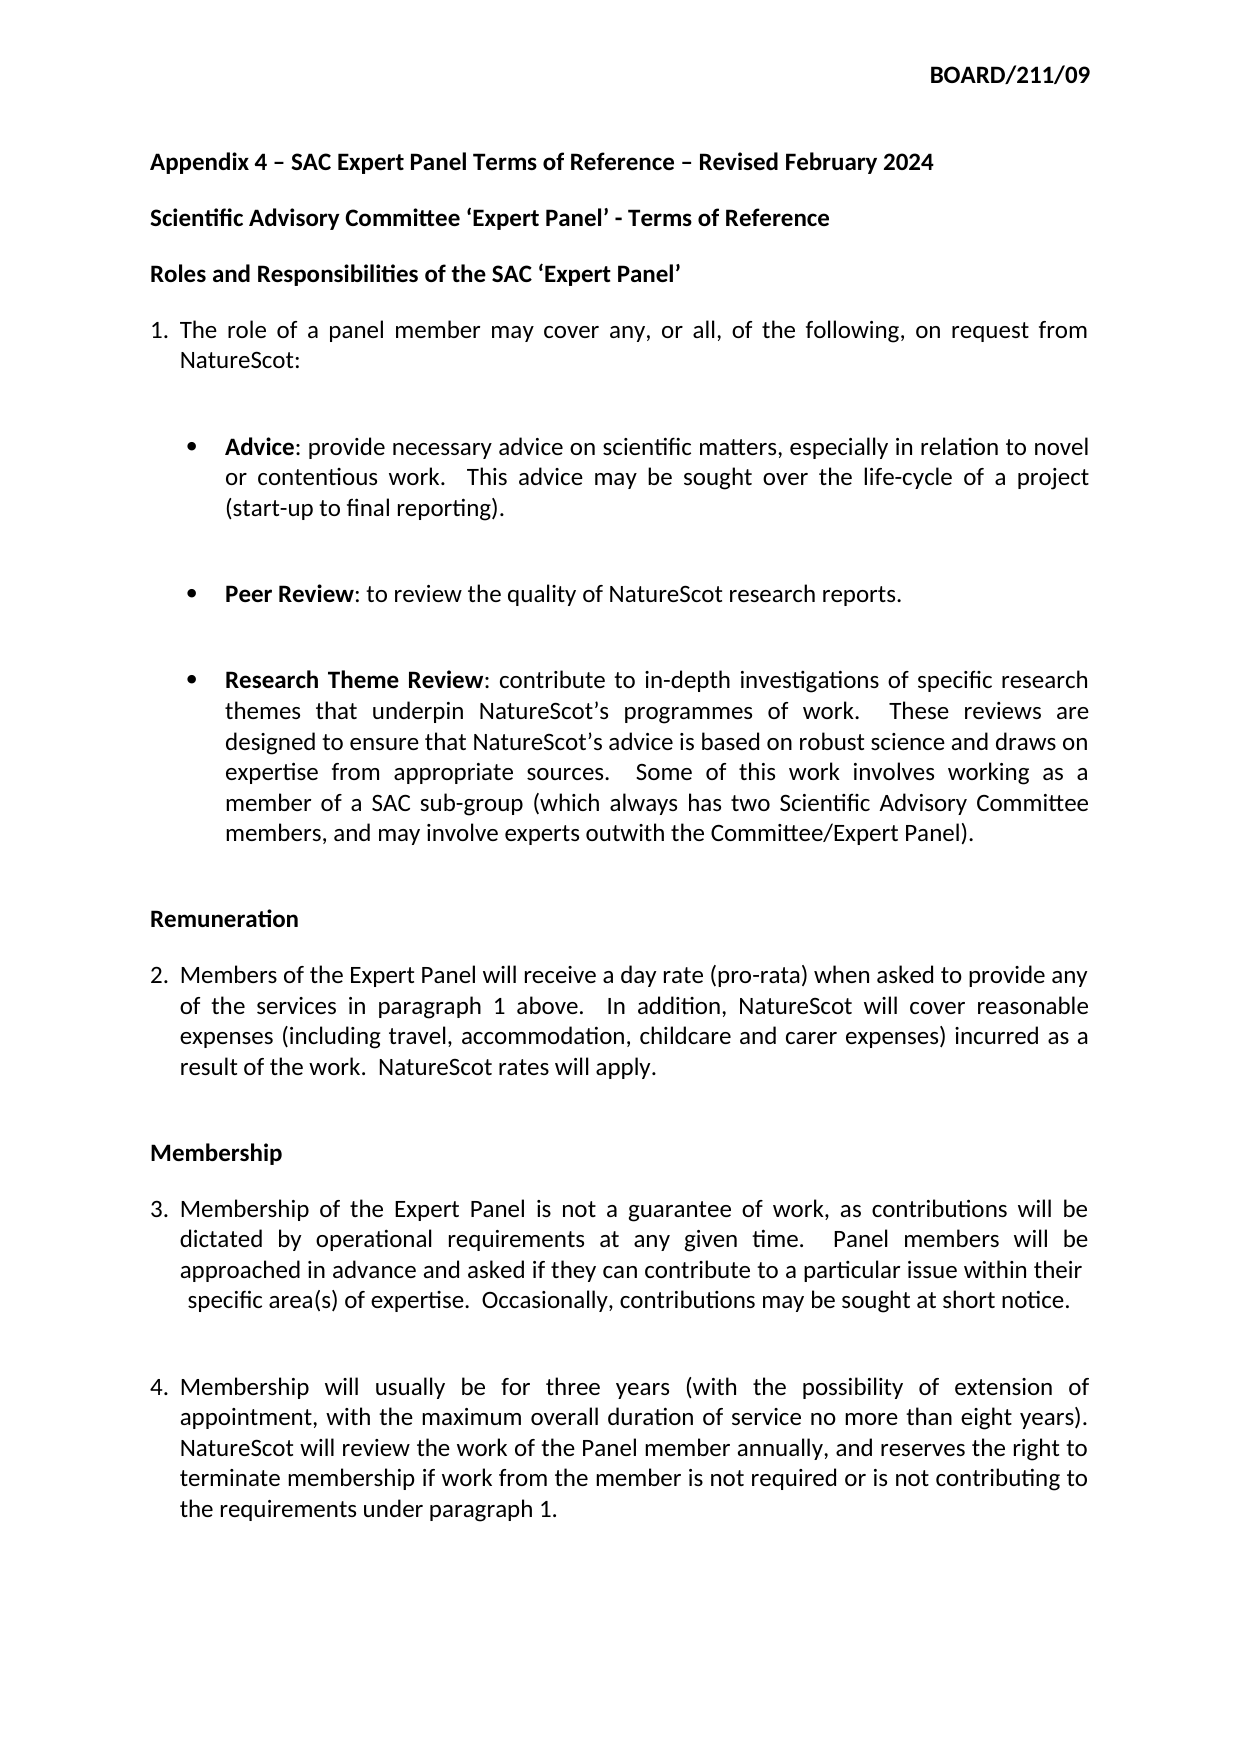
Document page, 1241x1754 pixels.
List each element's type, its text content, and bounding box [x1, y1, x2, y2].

text Scientific Advisory Committee ‘Expert Panel’ - Terms of Reference [150, 202, 1090, 233]
list Membership will usually be for three years (with the possibility of extension of appointment, with the maximum overall duration of service no more than eight years). NatureScot will review the work of the Panel member annually, and reserves the right to terminate membership if work from the member is not required or is not contributing to the requirements under paragraph 1. [150, 1371, 1090, 1524]
text Remuneration [150, 903, 1090, 934]
text Roles and Responsibilities of the SAC ‘Expert Panel’ [150, 258, 1090, 289]
list Research Theme Review: contribute to in-depth investigations of specific research themes that underpin NatureScot’s programmes of work. These reviews are designed to ensure that NatureScot’s advice is based on robust science and draws on expertise from appropriate sources. Some of this work involves working as a member of a SAC sub-group (which always has two Scientific Advisory Committee members, and may involve experts outwith the Committee/Expert Panel). [187, 664, 1090, 848]
list Membership of the Expert Panel is not a guarantee of work, as contributions will be dictated by operational requirements at any given time. Panel members will be approached in advance and asked if they can contribute to a particular issue within their specific area(s) of expertise. Occasionally, contributions may be sought at short notice. [150, 1193, 1090, 1315]
list The role of a panel member may cover any, or all, of the following, on request from NatureScot: [150, 314, 1090, 375]
list Peer Review: to review the quality of NatureScot research reports. [187, 578, 1090, 609]
list Members of the Expert Panel will receive a day rate (pro-rata) when asked to provide any of the services in paragraph 1 above. In addition, NatureScot will cover reasonable expenses (including travel, accommodation, childcare and carer expenses) incurred as a result of the work. NatureScot rates will apply. [150, 959, 1090, 1081]
text Appendix 4 – SAC Expert Panel Terms of Reference – Revised February 2024 [150, 146, 1090, 177]
text Membership [150, 1137, 1090, 1168]
list Advice: provide necessary advice on scientific matters, especially in relation to novel or contentious work. This advice may be sought over the life-cycle of a project (start-up to final reporting). [187, 431, 1090, 522]
